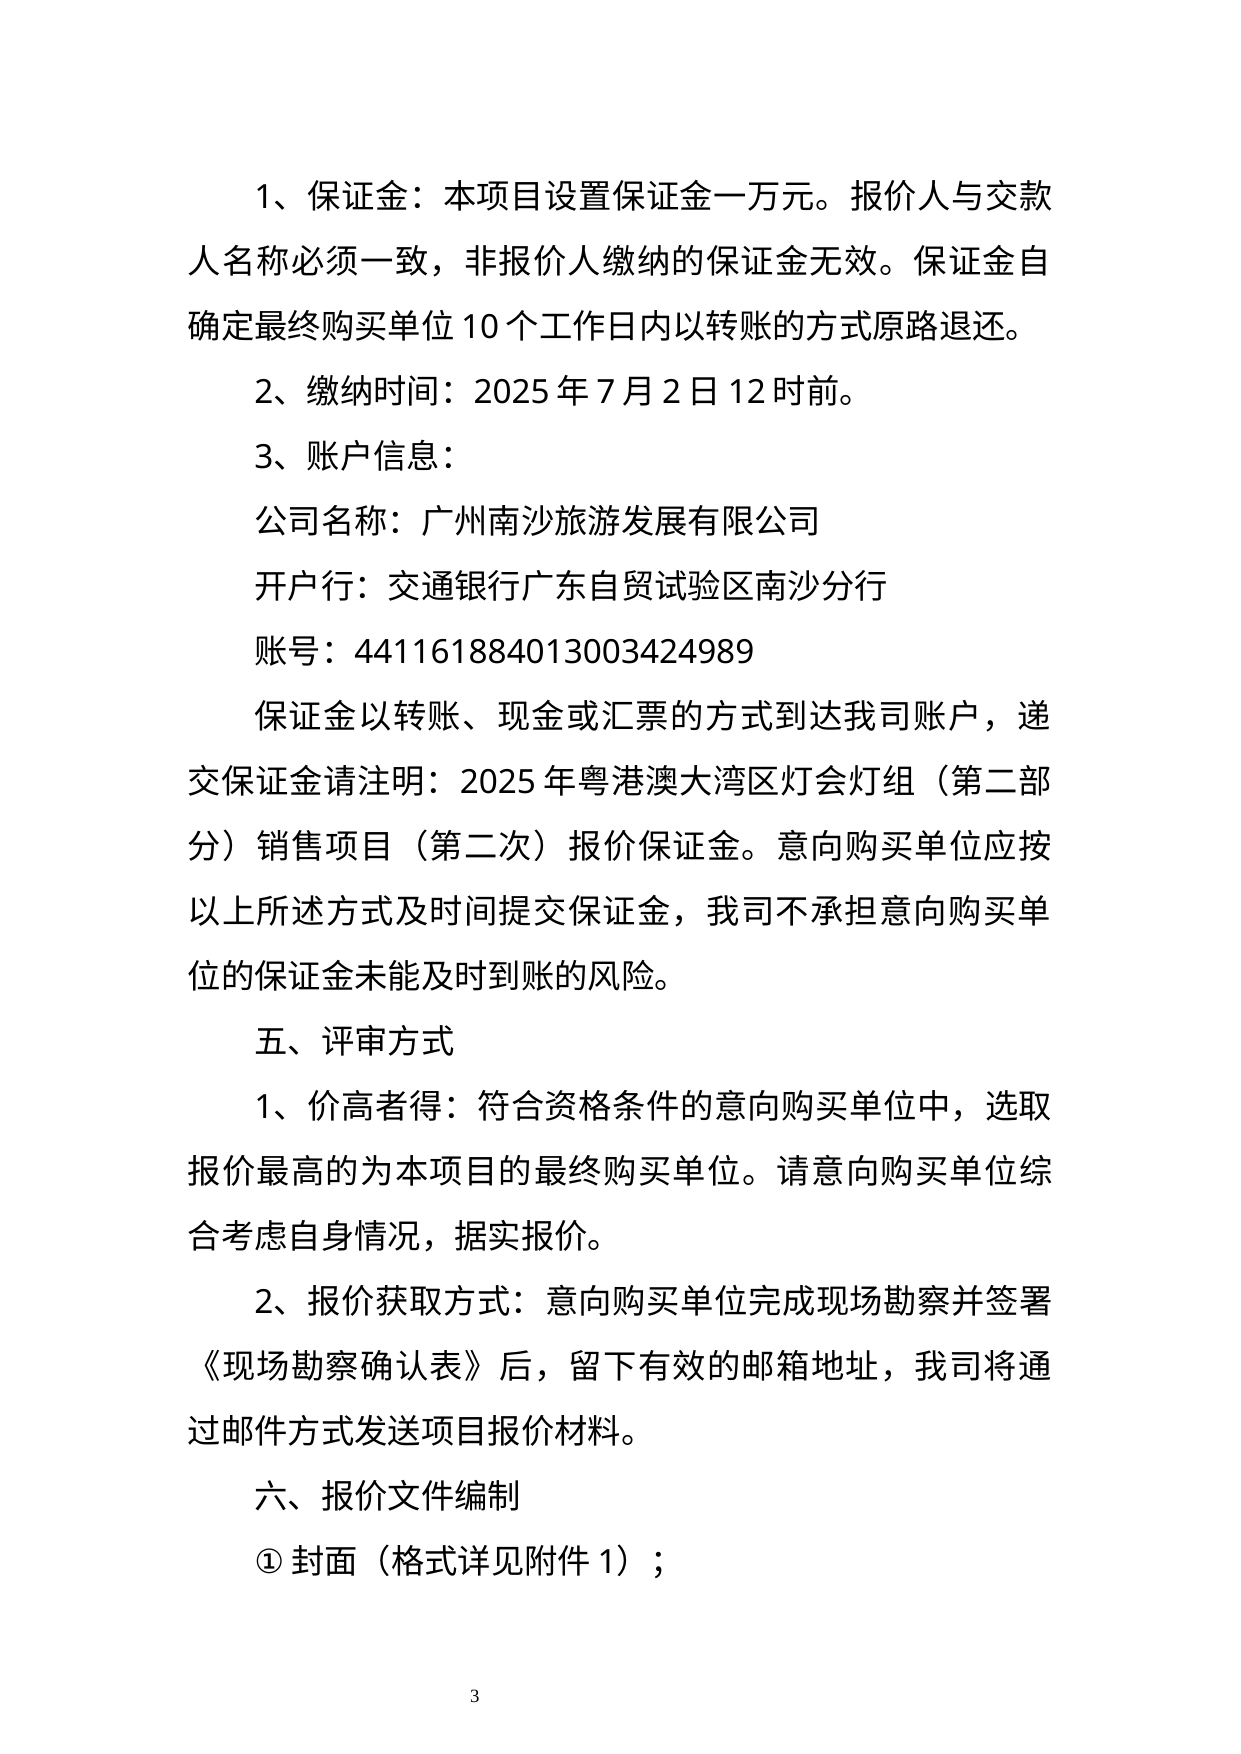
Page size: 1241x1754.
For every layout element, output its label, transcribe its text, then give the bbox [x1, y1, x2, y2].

text 账号：441161884013003424989 [187, 617, 1053, 682]
text 公司名称：广州南沙旅游发展有限公司 [187, 487, 1053, 552]
text 2、缴纳时间：2025年7月2日12时前。 [187, 357, 1053, 422]
text 保证金以转账、现金或汇票的方式到达我司账户，递交保证金请注明：2025年粤港澳大湾区灯会灯组（第二部分）销售项目（第二次）报价保证金。意向购买单位应按以上所述方式及时间提交保证金，我司不承担意向购买单位的保证金未能及时到账的风险。 [187, 682, 1053, 1007]
text ①封面（格式详见附件1）； [187, 1527, 1053, 1592]
text 2、报价获取方式：意向购买单位完成现场勘察并签署《现场勘察确认表》后，留下有效的邮箱地址，我司将通过邮件方式发送项目报价材料。 [187, 1267, 1053, 1462]
text 五、评审方式 [187, 1007, 1053, 1072]
text 1、保证金：本项目设置保证金一万元。报价人与交款人名称必须一致，非报价人缴纳的保证金无效。保证金自确定最终购买单位10个工作日内以转账的方式原路退还。 [187, 162, 1053, 357]
text 六、报价文件编制 [187, 1462, 1053, 1527]
text 1、价高者得：符合资格条件的意向购买单位中，选取报价最高的为本项目的最终购买单位。请意向购买单位综合考虑自身情况，据实报价。 [187, 1072, 1053, 1267]
text 3、账户信息： [187, 422, 1053, 487]
text 开户行：交通银行广东自贸试验区南沙分行 [187, 552, 1053, 617]
